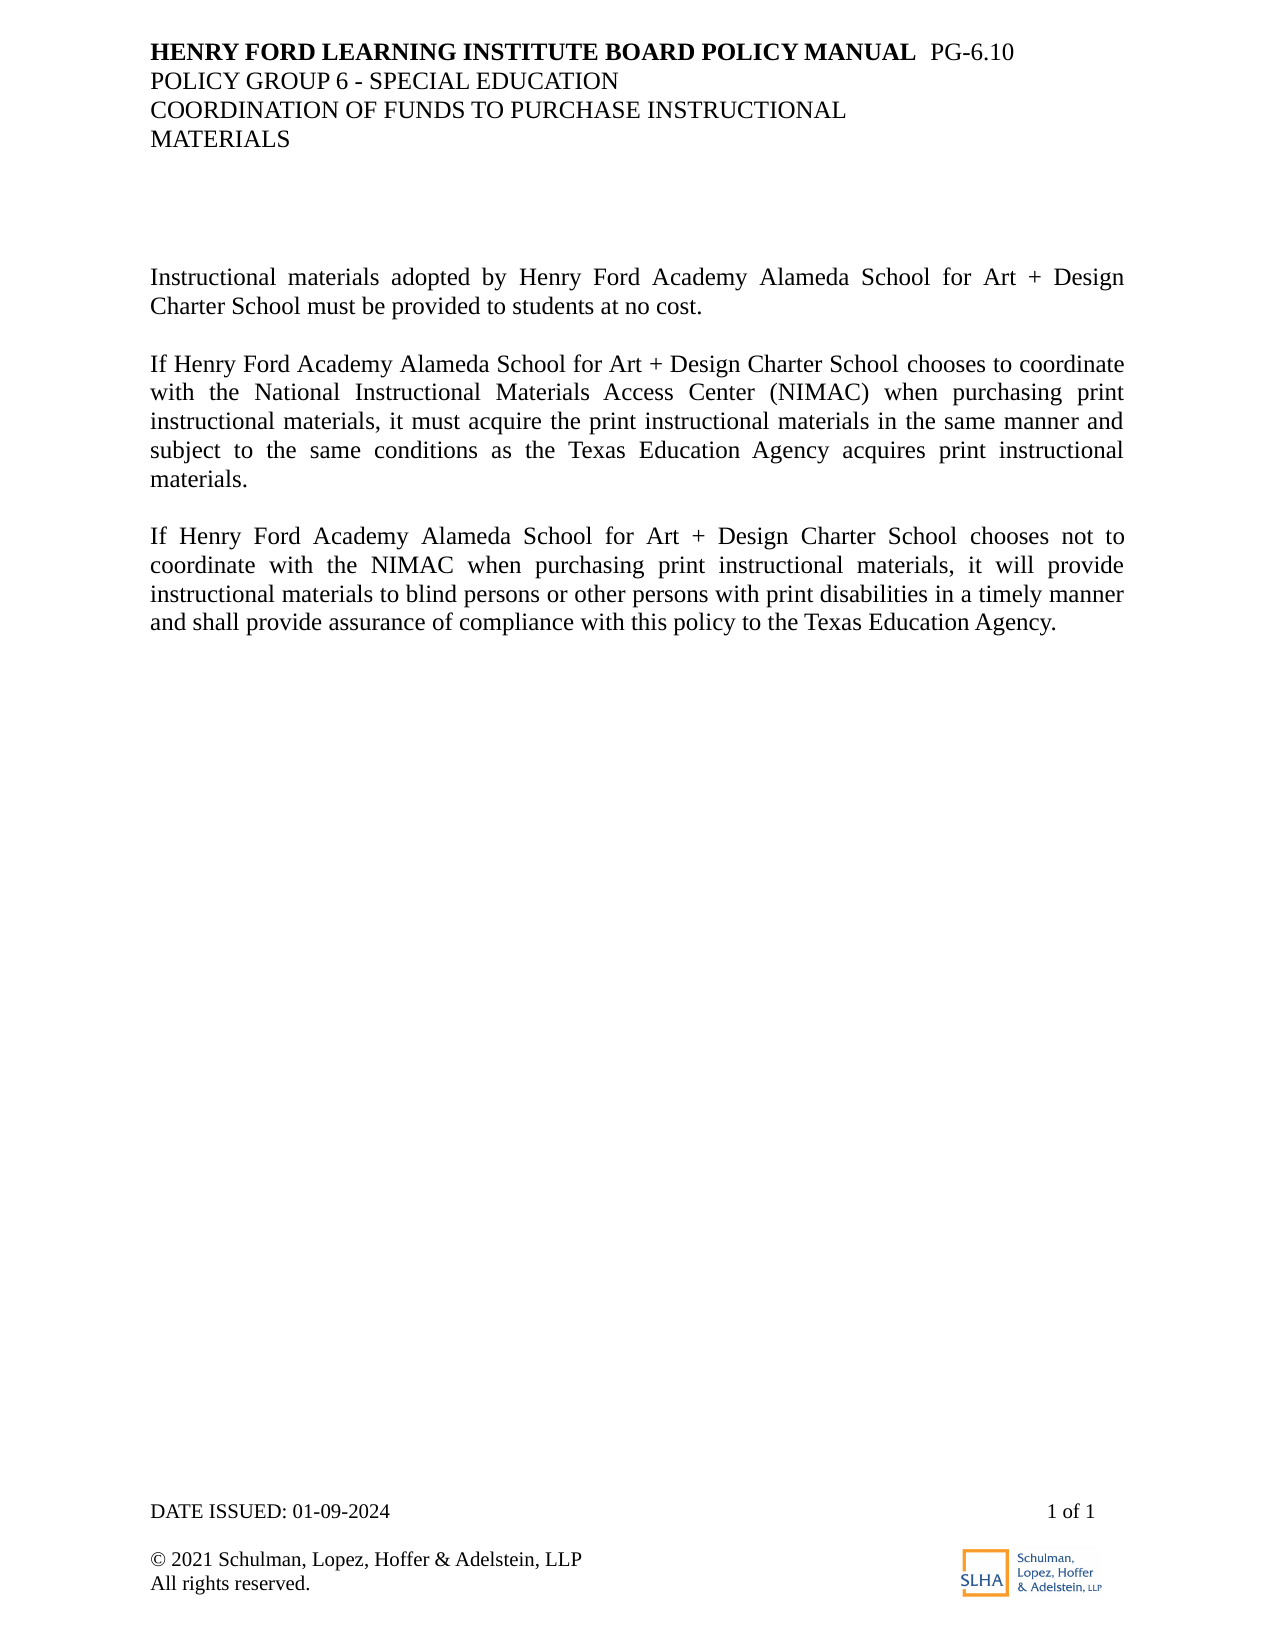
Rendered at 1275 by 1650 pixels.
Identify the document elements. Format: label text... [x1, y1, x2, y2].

picture [960, 1547, 1103, 1599]
text Instructional materials adopted by Henry Ford Academy Alameda School for Art + Design Charter School must be provided to students at no cost. [150, 262, 1125, 320]
text If Henry Ford Academy Alameda School for Art + Design Charter School chooses to coordinate with the National Instructional Materials Access Center (NIMAC) when purchasing print instructional materials, it must acquire the print instructional materials in the same manner and subject to the same conditions as the Texas Education Agency acquires print instructional materials. [150, 349, 1125, 492]
text If Henry Ford Academy Alameda School for Art + Design Charter School chooses not to coordinate with the NIMAC when purchasing print instructional materials, it will provide instructional materials to blind persons or other persons with print disabilities in a timely manner and shall provide assurance of compliance with this policy to the Texas Education Agency. [150, 521, 1125, 636]
